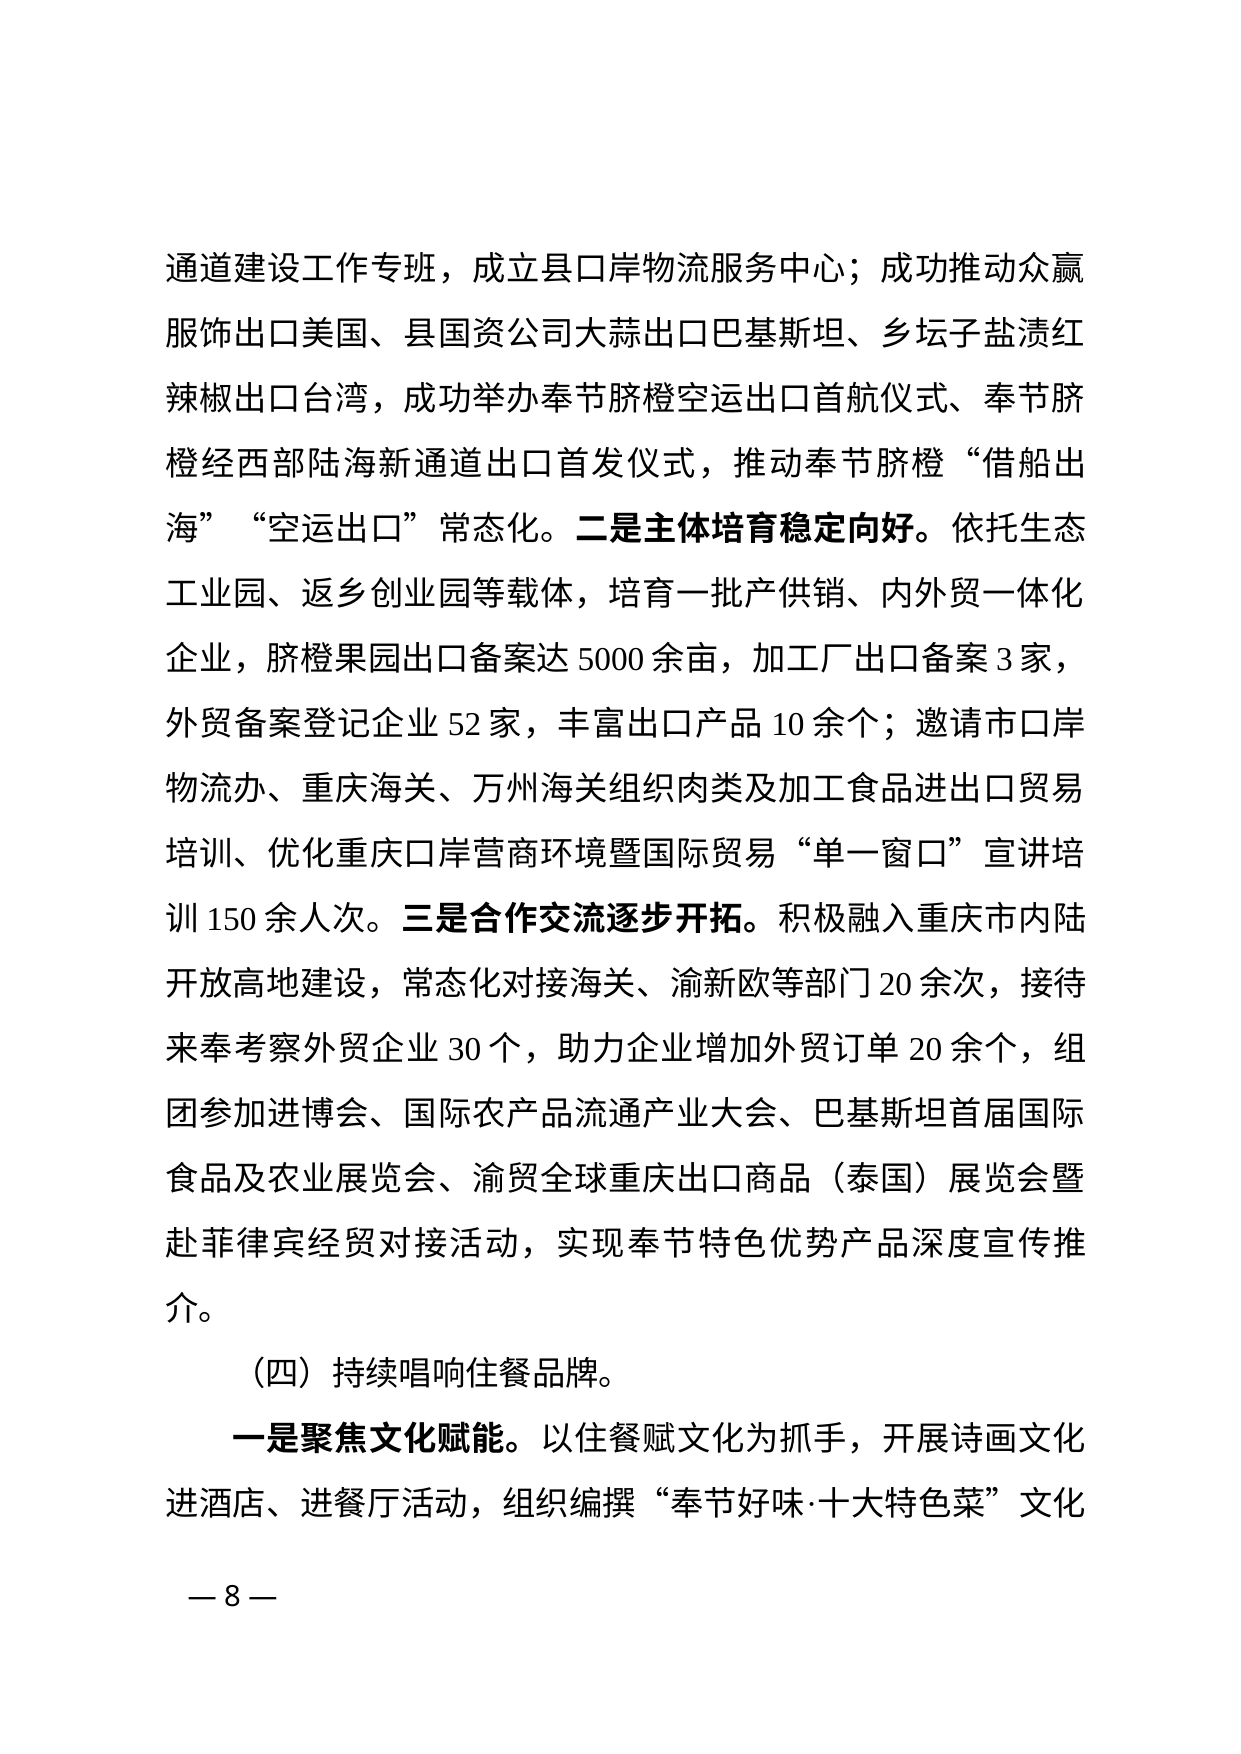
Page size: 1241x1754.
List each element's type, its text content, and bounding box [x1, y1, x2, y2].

text （四）持续唱响住餐品牌。 [165, 1338, 1087, 1403]
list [165, 1403, 1087, 1533]
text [165, 233, 1087, 1338]
